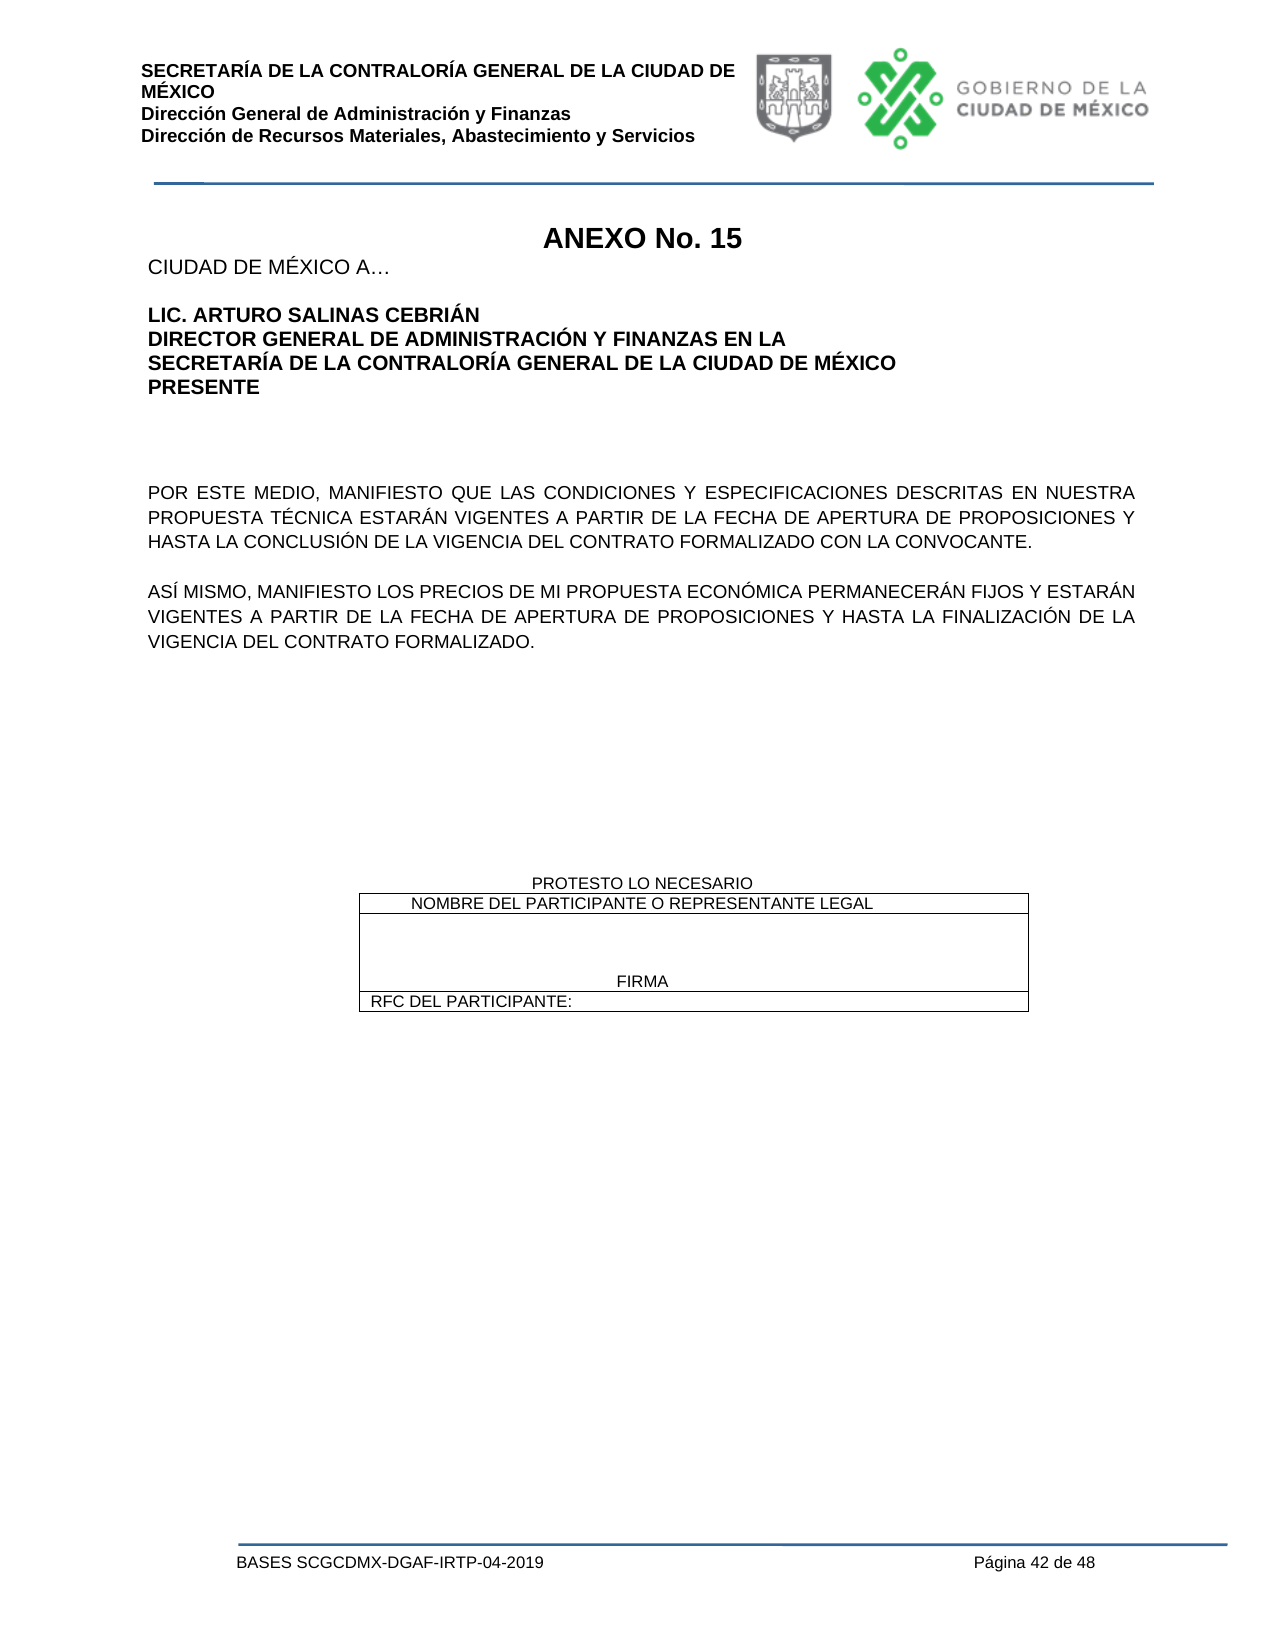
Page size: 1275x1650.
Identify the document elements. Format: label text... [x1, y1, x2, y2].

text ASÍ MISMO, MANIFIESTO LOS PRECIOS DE MI PROPUESTA ECONÓMICA PERMANECERÁN FIJOS Y ESTARÁN VIGENTES A PARTIR DE LA FECHA DE APERTURA DE PROPOSICIONES Y HASTA LA FINALIZACIÓN DE LA VIGENCIA DEL CONTRATO FORMALIZADO. [148, 581, 1137, 652]
table_cell RFC DEL PARTICIPANTE: [360, 992, 1028, 1011]
text PROTESTO LO NECESARIO [148, 874, 1137, 893]
text DIRECTOR GENERAL DE ADMINISTRACIÓN Y FINANZAS EN LA [148, 327, 1137, 351]
picture [753, 43, 1150, 153]
text LIC. ARTURO SALINAS CEBRIÁN [148, 303, 1137, 327]
table_header NOMBRE DEL PARTICIPANTE O REPRESENTANTE LEGAL [360, 894, 1028, 913]
table_cell FIRMA [360, 914, 1028, 991]
text POR ESTE MEDIO, MANIFIESTO QUE LAS CONDICIONES Y ESPECIFICACIONES DESCRITAS EN NUESTRA PROPUESTA TÉCNICA ESTARÁN VIGENTES A PARTIR DE LA FECHA DE APERTURA DE PROPOSICIONES Y HASTA LA CONCLUSIÓN DE LA VIGENCIA DEL CONTRATO FORMALIZADO CON LA CONVOCANTE. [148, 482, 1137, 553]
text PRESENTE [148, 375, 1137, 399]
text SECRETARÍA DE LA CONTRALORÍA GENERAL DE LA CIUDAD DE MÉXICO [148, 351, 1137, 375]
text CIUDAD DE MÉXICO A… [148, 255, 1137, 279]
text ANEXO No. 15 [148, 222, 1137, 255]
